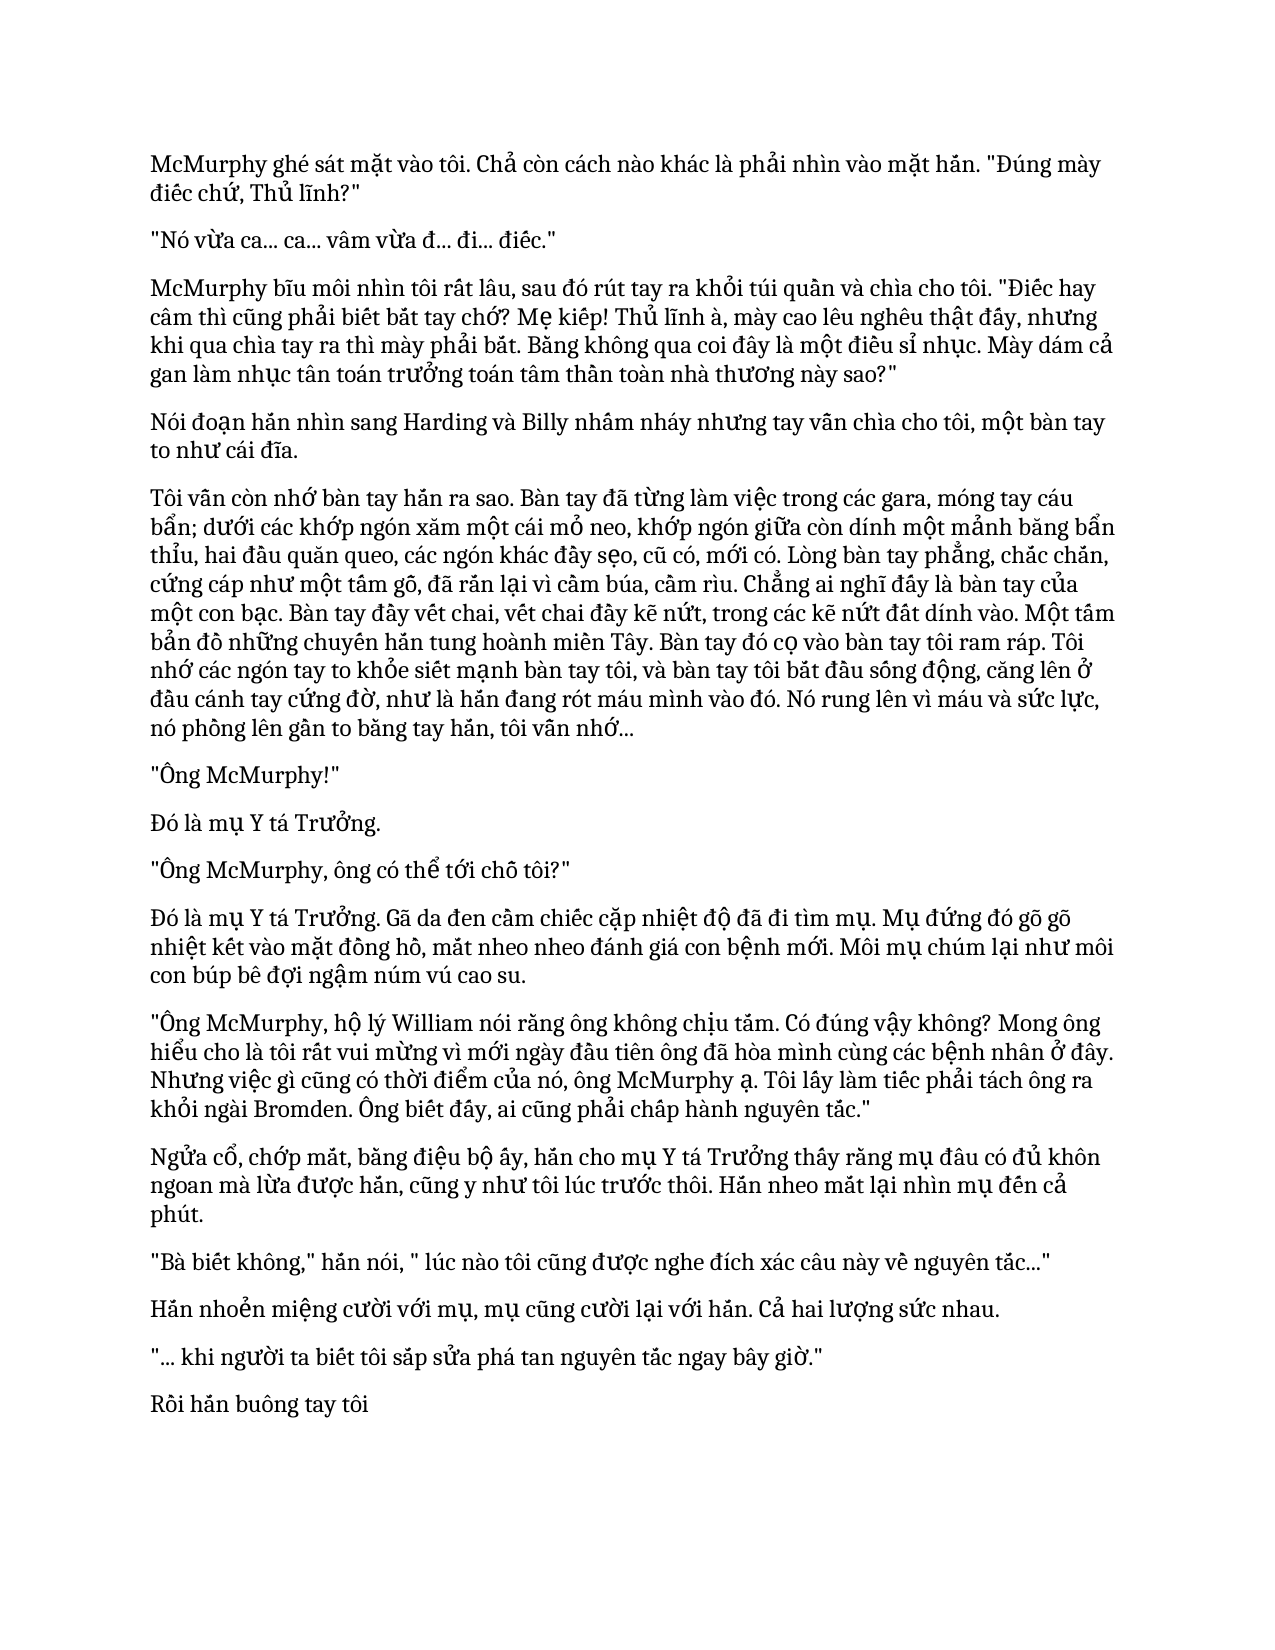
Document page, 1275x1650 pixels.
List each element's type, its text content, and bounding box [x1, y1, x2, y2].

text Đó là mụ Y tá Trưởng. [150, 809, 1125, 837]
text "Nó vừa ca... ca... vâm vừa đ... đi... điếc." [150, 226, 1125, 255]
text Hắn nhoẻn miệng cười với mụ, mụ cũng cười lại với hắn. Cả hai lượng sức nhau. [150, 1295, 1125, 1324]
text "... khi người ta biết tôi sắp sửa phá tan nguyên tắc ngay bây giờ." [150, 1342, 1125, 1371]
text Tôi vẫn còn nhớ bàn tay hắn ra sao. Bàn tay đã từng làm việc trong các gara, móng tay cáu bẩn; dưới các khớp ngón xăm một cái mỏ neo, khớp ngón giữa còn dính một mảnh băng bẩn thỉu, hai đầu quăn queo, các ngón khác đầy sẹo, cũ có, mới có. Lòng bàn tay phẳng, chắc chắn, cứng cáp như một tấm gỗ, đã rắn lại vì cầm búa, cầm rìu. Chẳng ai nghĩ đấy là bàn tay của một con bạc. Bàn tay đầy vết chai, vết chai đầy kẽ nứt, trong các kẽ nứt đất dính vào. Một tấm bản đồ những chuyến hắn tung hoành miền Tây. Bàn tay đó cọ vào bàn tay tôi ram ráp. Tôi nhớ các ngón tay to khỏe siết mạnh bàn tay tôi, và bàn tay tôi bắt đầu sống động, căng lên ở đầu cánh tay cứng đờ, như là hắn đang rót máu mình vào đó. Nó rung lên vì máu và sức lực, nó phồng lên gần to bằng tay hắn, tôi vẫn nhớ... [150, 484, 1125, 742]
text McMurphy ghé sát mặt vào tôi. Chả còn cách nào khác là phải nhìn vào mặt hắn. "Đúng mày điếc chứ, Thủ lĩnh?" [150, 150, 1125, 207]
text Rồi hắn buông tay tôi [150, 1390, 1125, 1476]
text McMurphy bĩu môi nhìn tôi rất lâu, sau đó rút tay ra khỏi túi quần và chìa cho tôi. "Điếc hay câm thì cũng phải biết bắt tay chớ? Mẹ kiếp! Thủ lĩnh à, mày cao lêu nghêu thật đấy, nhưng khi qua chìa tay ra thì mày phải bắt. Bằng không qua coi đây là một điều sỉ nhục. Mày dám cả gan làm nhục tân toán trưởng toán tâm thần toàn nhà thương này sao?" [150, 274, 1125, 389]
text "Bà biết không," hắn nói, " lúc nào tôi cũng được nghe đích xác câu này về nguyên tắc..." [150, 1247, 1125, 1276]
text "Ông McMurphy, ông có thể tới chỗ tôi?" [150, 856, 1125, 885]
text "Ông McMurphy!" [150, 761, 1125, 790]
text "Ông McMurphy, hộ lý William nói rằng ông không chịu tắm. Có đúng vậy không? Mong ông hiểu cho là tôi rất vui mừng vì mới ngày đầu tiên ông đã hòa mình cùng các bệnh nhân ở đây. Nhưng việc gì cũng có thời điểm của nó, ông McMurphy ạ. Tôi lấy làm tiếc phải tách ông ra khỏi ngài Bromden. Ông biết đấy, ai cũng phải chấp hành nguyên tắc." [150, 1009, 1125, 1124]
text Nói đoạn hắn nhìn sang Harding và Billy nhấm nháy nhưng tay vẫn chìa cho tôi, một bàn tay to như cái đĩa. [150, 407, 1125, 465]
text Ngửa cổ, chớp mắt, bằng điệu bộ ấy, hắn cho mụ Y tá Trưởng thấy rằng mụ đâu có đủ khôn ngoan mà lừa được hắn, cũng y như tôi lúc trước thôi. Hắn nheo mắt lại nhìn mụ đến cả phút. [150, 1142, 1125, 1229]
text Đó là mụ Y tá Trưởng. Gã da đen cầm chiếc cặp nhiệt độ đã đi tìm mụ. Mụ đứng đó gõ gõ nhiệt kết vào mặt đồng hồ, mắt nheo nheo đánh giá con bệnh mới. Môi mụ chúm lại như môi con búp bê đợi ngậm núm vú cao su. [150, 904, 1125, 990]
